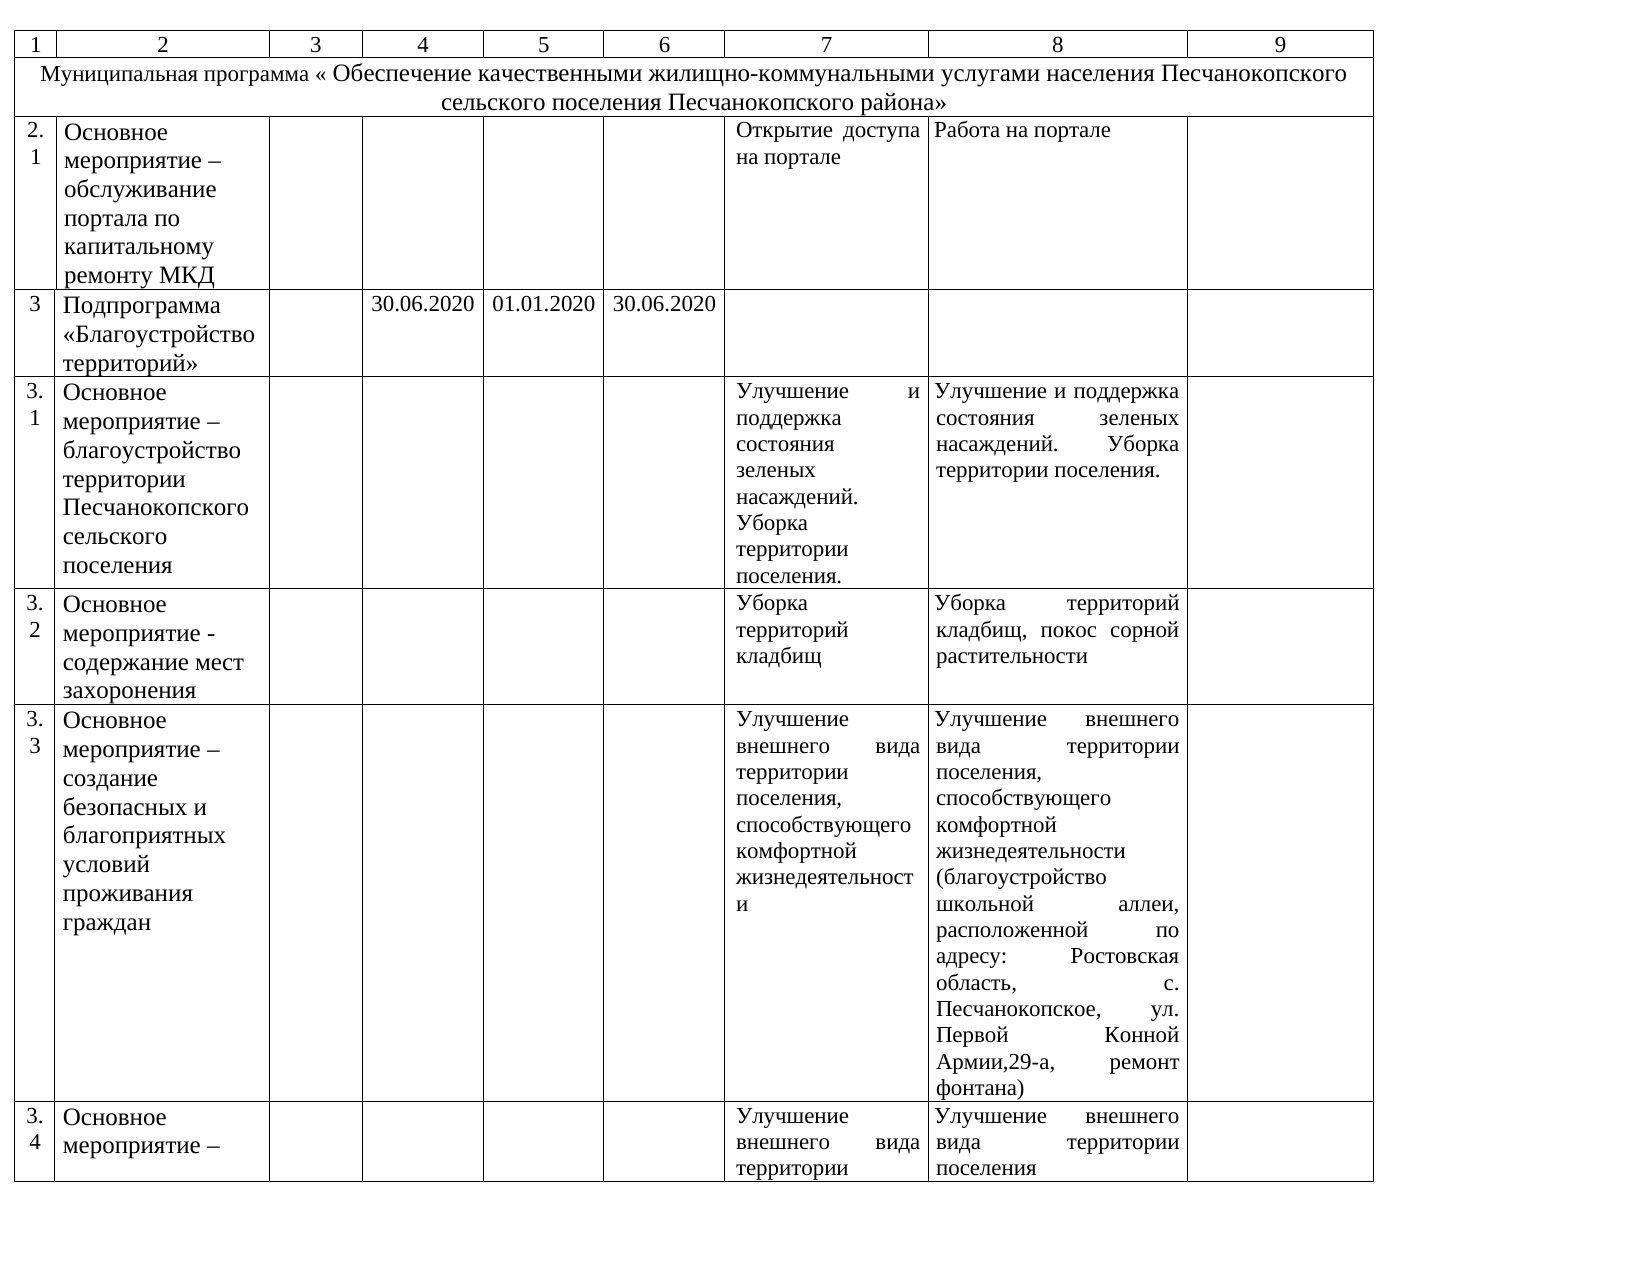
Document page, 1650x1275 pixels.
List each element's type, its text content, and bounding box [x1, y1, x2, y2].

table_cell [270, 705, 362, 1101]
table_cell [484, 377, 603, 588]
table_cell [363, 705, 483, 1101]
table_cell Открытие доступа на портале [725, 117, 928, 289]
table_cell [604, 377, 724, 588]
table_cell Работа на портале [929, 117, 1187, 289]
table_cell 2.1 [15, 117, 56, 289]
table_cell Основное мероприятие – обслуживание портала по капитальному ремонту МКД [57, 117, 269, 289]
table_cell [1188, 1102, 1373, 1181]
table_cell [270, 377, 362, 588]
table_cell 3.2 [15, 589, 54, 704]
table_cell [484, 589, 603, 704]
table_cell [604, 589, 724, 704]
table_cell [363, 117, 483, 289]
table_cell Уборка территорий кладбищ [725, 589, 928, 704]
table_cell [270, 1102, 362, 1181]
table_cell [1188, 290, 1373, 376]
table_cell Улучшение внешнего вида территории поселения (приобретение хоз.инвентаря, бензин на косилки, посадочный материал) [929, 1102, 1187, 1181]
table_cell 01.01.2020 [484, 290, 603, 376]
table_header 7 [725, 31, 928, 57]
table_cell [1188, 589, 1373, 704]
table_cell [484, 705, 603, 1101]
table_cell Уборка территорий кладбищ, покос сорной растительности [929, 589, 1187, 704]
table_cell 3 [15, 290, 54, 376]
table_cell Улучшение внешнего вида территории поселения [725, 1102, 928, 1181]
table_cell [929, 290, 1187, 376]
table_cell [270, 290, 362, 376]
table_cell [604, 1102, 724, 1181]
table_cell [363, 1102, 483, 1181]
table_cell Основное мероприятие - содержание мест захоронения [55, 589, 269, 704]
table_header 1 [15, 31, 56, 57]
table_cell Улучшение внешнего вида территории поселения, способствующего комфортной жизнедеятельности [725, 705, 928, 1101]
table_cell 30.06.2020 [604, 290, 724, 376]
table_header 6 [604, 31, 724, 57]
table_cell Муниципальная программа « Обеспечение качественными жилищно-коммунальными услугами населения Песчанокопского сельского поселения Песчанокопского района» [15, 58, 1373, 116]
table_cell Подпрограмма «Благоустройство территорий» [55, 290, 269, 376]
table_header 9 [1188, 31, 1373, 57]
table_cell [1188, 117, 1373, 289]
table_cell [604, 117, 724, 289]
table_cell [270, 117, 362, 289]
table_header 2 [57, 31, 269, 57]
table_cell [1188, 705, 1373, 1101]
table_cell Улучшение внешнего вида территории поселения, способствующего комфортной жизнедеятельности (благоустройство школьной аллеи, расположенной по адресу: Ростовская область, с. Песчанокопское, ул. Первой Конной Армии,29-а, ремонт фонтана) [929, 705, 1187, 1101]
table_cell Основное мероприятие – прочие мероприятия по благоустройству [55, 1102, 269, 1181]
table_cell Улучшение и поддержка состояния зеленых насаждений. Уборка территории поселения. [725, 377, 928, 588]
table_header 8 [929, 31, 1187, 57]
table_cell 3.3 [15, 705, 54, 1101]
table_header 3 [270, 31, 362, 57]
table_cell Улучшение и поддержка состояния зеленых насаждений. Уборка территории поселения. [929, 377, 1187, 588]
table_cell 30.06.2020 [363, 290, 483, 376]
table_header 5 [484, 31, 603, 57]
table_cell Основное мероприятие – создание безопасных и благоприятных условий проживания граждан [55, 705, 269, 1101]
table_cell 3.4 [15, 1102, 54, 1181]
table_cell [363, 589, 483, 704]
table_cell [1188, 377, 1373, 588]
table_cell 3.1 [15, 377, 54, 588]
table_cell [484, 117, 603, 289]
table_header 4 [363, 31, 483, 57]
table_cell [484, 1102, 603, 1181]
table_cell [604, 705, 724, 1101]
table_cell Основное мероприятие – благоустройство территории Песчанокопского сельского поселения [55, 377, 269, 588]
table_cell [363, 377, 483, 588]
table_cell [270, 589, 362, 704]
table_cell [725, 290, 928, 376]
